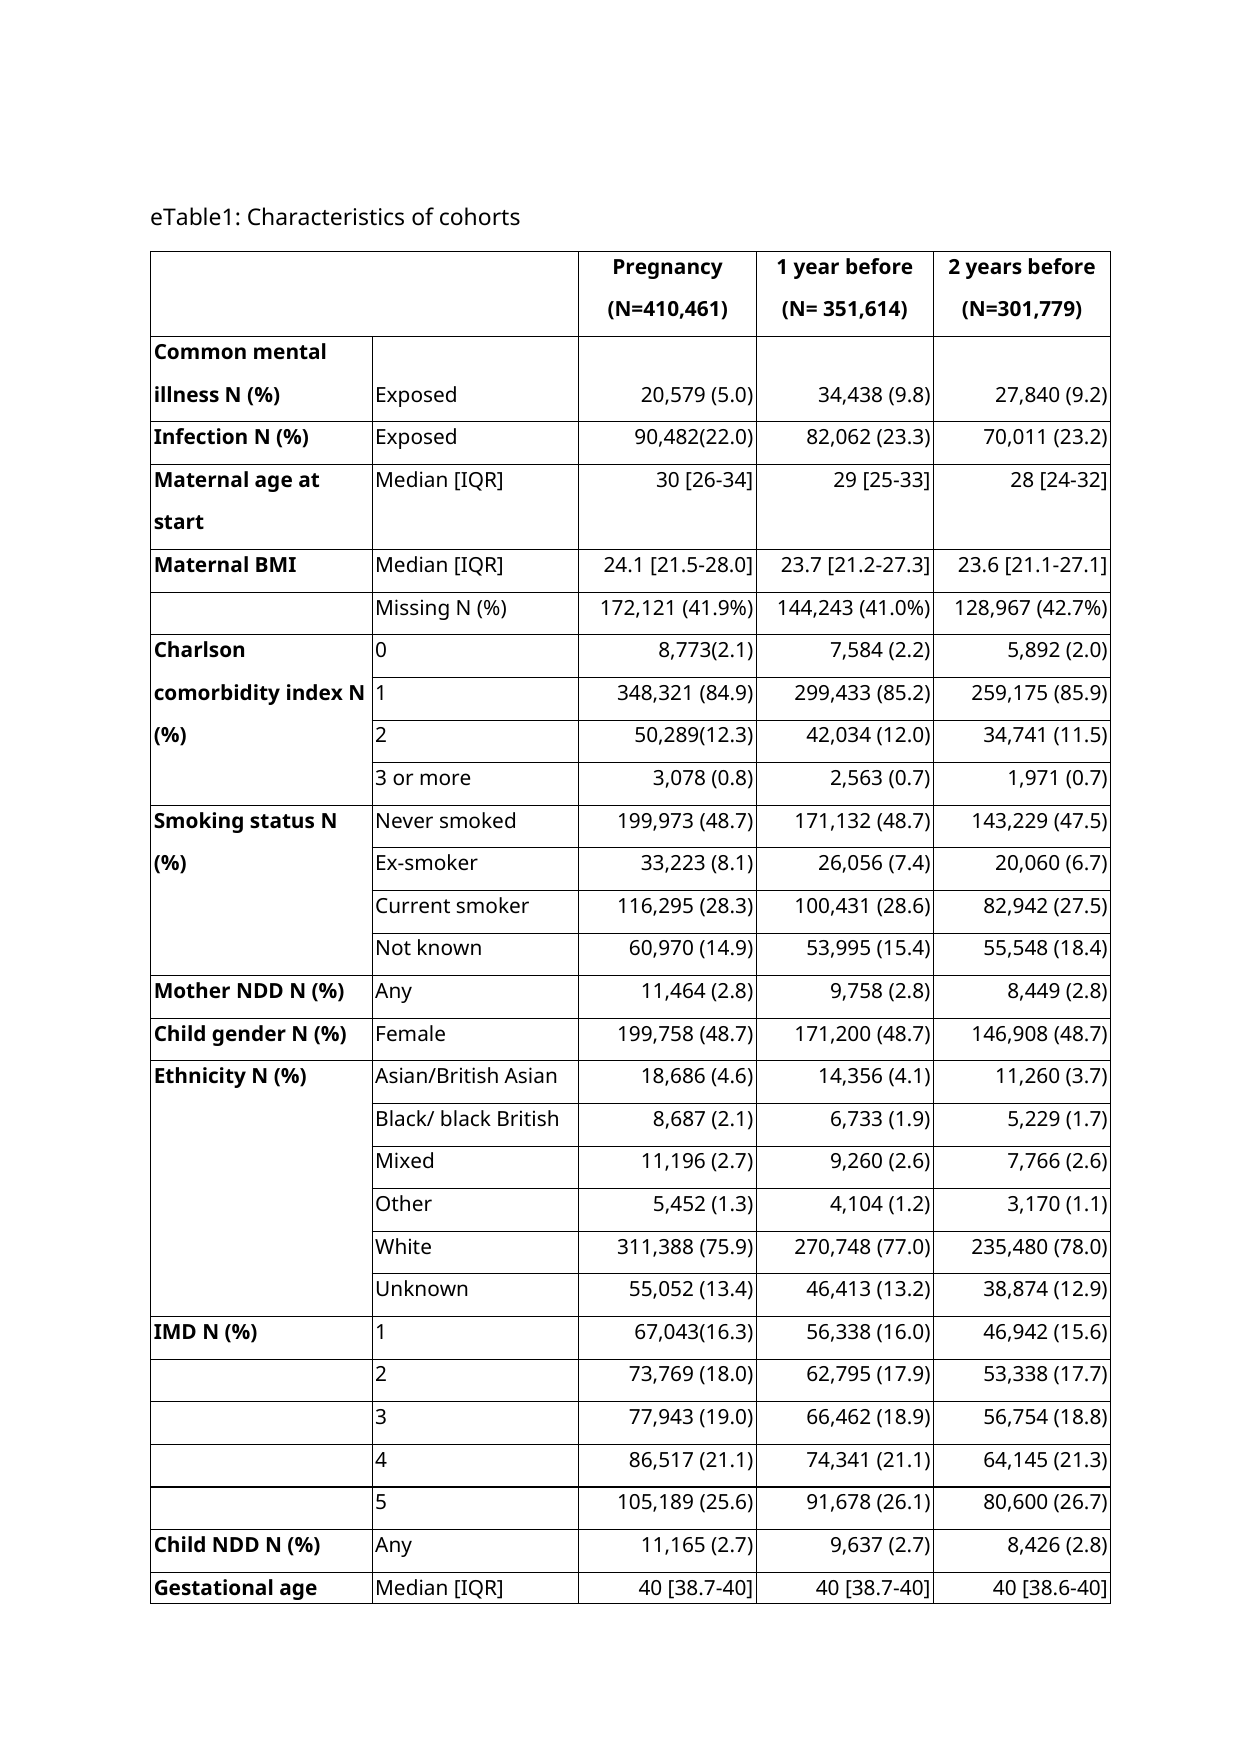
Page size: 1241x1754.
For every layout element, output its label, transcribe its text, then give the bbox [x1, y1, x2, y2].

table_cell 56,754 (18.8) [934, 1402, 1110, 1444]
table_cell 5,229 (1.7) [934, 1104, 1110, 1146]
table_cell 9,637 (2.7) [757, 1530, 933, 1572]
table_cell 116,295 (28.3) [579, 891, 756, 932]
table_cell 40 [38.7-40] [579, 1573, 756, 1603]
table_cell 29 [25-33] [757, 465, 933, 549]
table_cell 42,034 (12.0) [757, 721, 933, 762]
table_cell 9,758 (2.8) [757, 976, 933, 1018]
table_cell 18,686 (4.6) [579, 1061, 756, 1103]
table_cell Smoking status N (%) [151, 806, 372, 975]
table_cell 2 [373, 721, 578, 762]
table_cell 171,132 (48.7) [757, 806, 933, 847]
table_cell 143,229 (47.5) [934, 806, 1110, 847]
table_cell 3,078 (0.8) [579, 763, 756, 805]
table_cell 46,942 (15.6) [934, 1317, 1110, 1358]
table_cell Median [IQR] [373, 465, 578, 549]
table_cell 82,942 (27.5) [934, 891, 1110, 932]
table_cell 144,243 (41.0%) [757, 593, 933, 634]
table_cell Maternal age at start [151, 465, 372, 549]
table_cell 11,260 (3.7) [934, 1061, 1110, 1103]
table_cell 90,482(22.0) [579, 422, 756, 464]
table_cell 11,165 (2.7) [579, 1530, 756, 1572]
table_cell [151, 1402, 372, 1444]
table_cell 28 [24-32] [934, 465, 1110, 549]
table_cell 55,548 (18.4) [934, 934, 1110, 975]
table_header 2 years before (N=301,779) [934, 252, 1110, 336]
table_cell 62,795 (17.9) [757, 1360, 933, 1401]
table_cell 60,970 (14.9) [579, 934, 756, 975]
table_cell 128,967 (42.7%) [934, 593, 1110, 634]
table_cell 8,426 (2.8) [934, 1530, 1110, 1572]
table_cell 8,449 (2.8) [934, 976, 1110, 1018]
table_cell 105,189 (25.6) [579, 1488, 756, 1529]
table_header [151, 252, 578, 336]
table_cell 24.1 [21.5-28.0] [579, 550, 756, 592]
table_cell Median [IQR] [373, 550, 578, 592]
table_cell 3,170 (1.1) [934, 1189, 1110, 1231]
table_cell Female [373, 1019, 578, 1060]
table_cell 11,196 (2.7) [579, 1147, 756, 1188]
table_cell 259,175 (85.9) [934, 678, 1110, 719]
table_cell 1 [373, 1317, 578, 1358]
table_cell 40 [38.6-40] [934, 1573, 1110, 1603]
table_cell 50,289(12.3) [579, 721, 756, 762]
table_cell 100,431 (28.6) [757, 891, 933, 932]
table_cell 20,579 (5.0) [579, 337, 756, 421]
table_cell 5,892 (2.0) [934, 635, 1110, 677]
table_cell 5 [373, 1488, 578, 1529]
table_cell Unknown [373, 1274, 578, 1316]
table_cell 7,584 (2.2) [757, 635, 933, 677]
table_cell Median [IQR] [373, 1573, 578, 1603]
table_cell 26,056 (7.4) [757, 848, 933, 890]
table_cell 1 [373, 678, 578, 719]
table_cell Asian/British Asian [373, 1061, 578, 1103]
table_cell 3 [373, 1402, 578, 1444]
table_cell Mother NDD N (%) [151, 976, 372, 1018]
table_cell Infection N (%) [151, 422, 372, 464]
table_cell 56,338 (16.0) [757, 1317, 933, 1358]
table_cell [151, 1360, 372, 1401]
table_cell Ethnicity N (%) [151, 1061, 372, 1316]
table_cell 199,758 (48.7) [579, 1019, 756, 1060]
table_cell 2,563 (0.7) [757, 763, 933, 805]
table_cell Missing N (%) [373, 593, 578, 634]
table_cell Never smoked [373, 806, 578, 847]
table_cell 311,388 (75.9) [579, 1232, 756, 1273]
table_cell 146,908 (48.7) [934, 1019, 1110, 1060]
table_cell 2 [373, 1360, 578, 1401]
table_cell IMD N (%) [151, 1317, 372, 1358]
table_cell Charlson comorbidity index N (%) [151, 635, 372, 805]
table_cell Any [373, 976, 578, 1018]
table_cell 53,995 (15.4) [757, 934, 933, 975]
table_cell 23.7 [21.2-27.3] [757, 550, 933, 592]
table_cell 66,462 (18.9) [757, 1402, 933, 1444]
table_cell 0 [373, 635, 578, 677]
table_cell Black/ black British [373, 1104, 578, 1146]
text eTable1: Characteristics of cohorts [150, 200, 1090, 232]
table_cell 5,452 (1.3) [579, 1189, 756, 1231]
table_cell Any [373, 1530, 578, 1572]
table_cell 4 [373, 1445, 578, 1486]
table_cell Child NDD N (%) [151, 1530, 372, 1572]
table_cell Exposed [373, 422, 578, 464]
table_cell 34,741 (11.5) [934, 721, 1110, 762]
table_cell 23.6 [21.1-27.1] [934, 550, 1110, 592]
table_cell 55,052 (13.4) [579, 1274, 756, 1316]
table_cell [151, 1445, 372, 1486]
table_cell 235,480 (78.0) [934, 1232, 1110, 1273]
table_cell 38,874 (12.9) [934, 1274, 1110, 1316]
table_cell 6,733 (1.9) [757, 1104, 933, 1146]
table_cell 14,356 (4.1) [757, 1061, 933, 1103]
table_cell Ex-smoker [373, 848, 578, 890]
table_cell [151, 1488, 372, 1529]
table_cell 77,943 (19.0) [579, 1402, 756, 1444]
table_cell 20,060 (6.7) [934, 848, 1110, 890]
table_cell 11,464 (2.8) [579, 976, 756, 1018]
table_cell 33,223 (8.1) [579, 848, 756, 890]
table_cell Common mental illness N (%) [151, 337, 372, 421]
table_cell 46,413 (13.2) [757, 1274, 933, 1316]
table_cell 3 or more [373, 763, 578, 805]
table_cell 7,766 (2.6) [934, 1147, 1110, 1188]
table_cell 30 [26-34] [579, 465, 756, 549]
table_cell Exposed [373, 337, 578, 421]
table_cell Child gender N (%) [151, 1019, 372, 1060]
table_cell 80,600 (26.7) [934, 1488, 1110, 1529]
table_cell 86,517 (21.1) [579, 1445, 756, 1486]
table_cell 9,260 (2.6) [757, 1147, 933, 1188]
table_cell 40 [38.7-40] [757, 1573, 933, 1603]
table_cell Other [373, 1189, 578, 1231]
table_cell 199,973 (48.7) [579, 806, 756, 847]
table_cell Gestational age [151, 1573, 372, 1603]
table_cell 64,145 (21.3) [934, 1445, 1110, 1486]
table_cell 8,773(2.1) [579, 635, 756, 677]
table_header Pregnancy (N=410,461) [579, 252, 756, 336]
table_cell 270,748 (77.0) [757, 1232, 933, 1273]
table_cell 1,971 (0.7) [934, 763, 1110, 805]
table_header 1 year before (N= 351,614) [757, 252, 933, 336]
table_cell 299,433 (85.2) [757, 678, 933, 719]
table_cell 171,200 (48.7) [757, 1019, 933, 1060]
table_cell 74,341 (21.1) [757, 1445, 933, 1486]
table_cell 348,321 (84.9) [579, 678, 756, 719]
table_cell [151, 593, 372, 634]
table_cell Current smoker [373, 891, 578, 932]
table_cell 73,769 (18.0) [579, 1360, 756, 1401]
table_cell 8,687 (2.1) [579, 1104, 756, 1146]
table_cell Mixed [373, 1147, 578, 1188]
table_cell 82,062 (23.3) [757, 422, 933, 464]
table_cell 172,121 (41.9%) [579, 593, 756, 634]
table_cell 34,438 (9.8) [757, 337, 933, 421]
table_cell 27,840 (9.2) [934, 337, 1110, 421]
table_cell Not known [373, 934, 578, 975]
table_cell 70,011 (23.2) [934, 422, 1110, 464]
table_cell 53,338 (17.7) [934, 1360, 1110, 1401]
table_cell 4,104 (1.2) [757, 1189, 933, 1231]
table_cell 67,043(16.3) [579, 1317, 756, 1358]
table_cell White [373, 1232, 578, 1273]
table_cell Maternal BMI [151, 550, 372, 592]
table_cell 91,678 (26.1) [757, 1488, 933, 1529]
